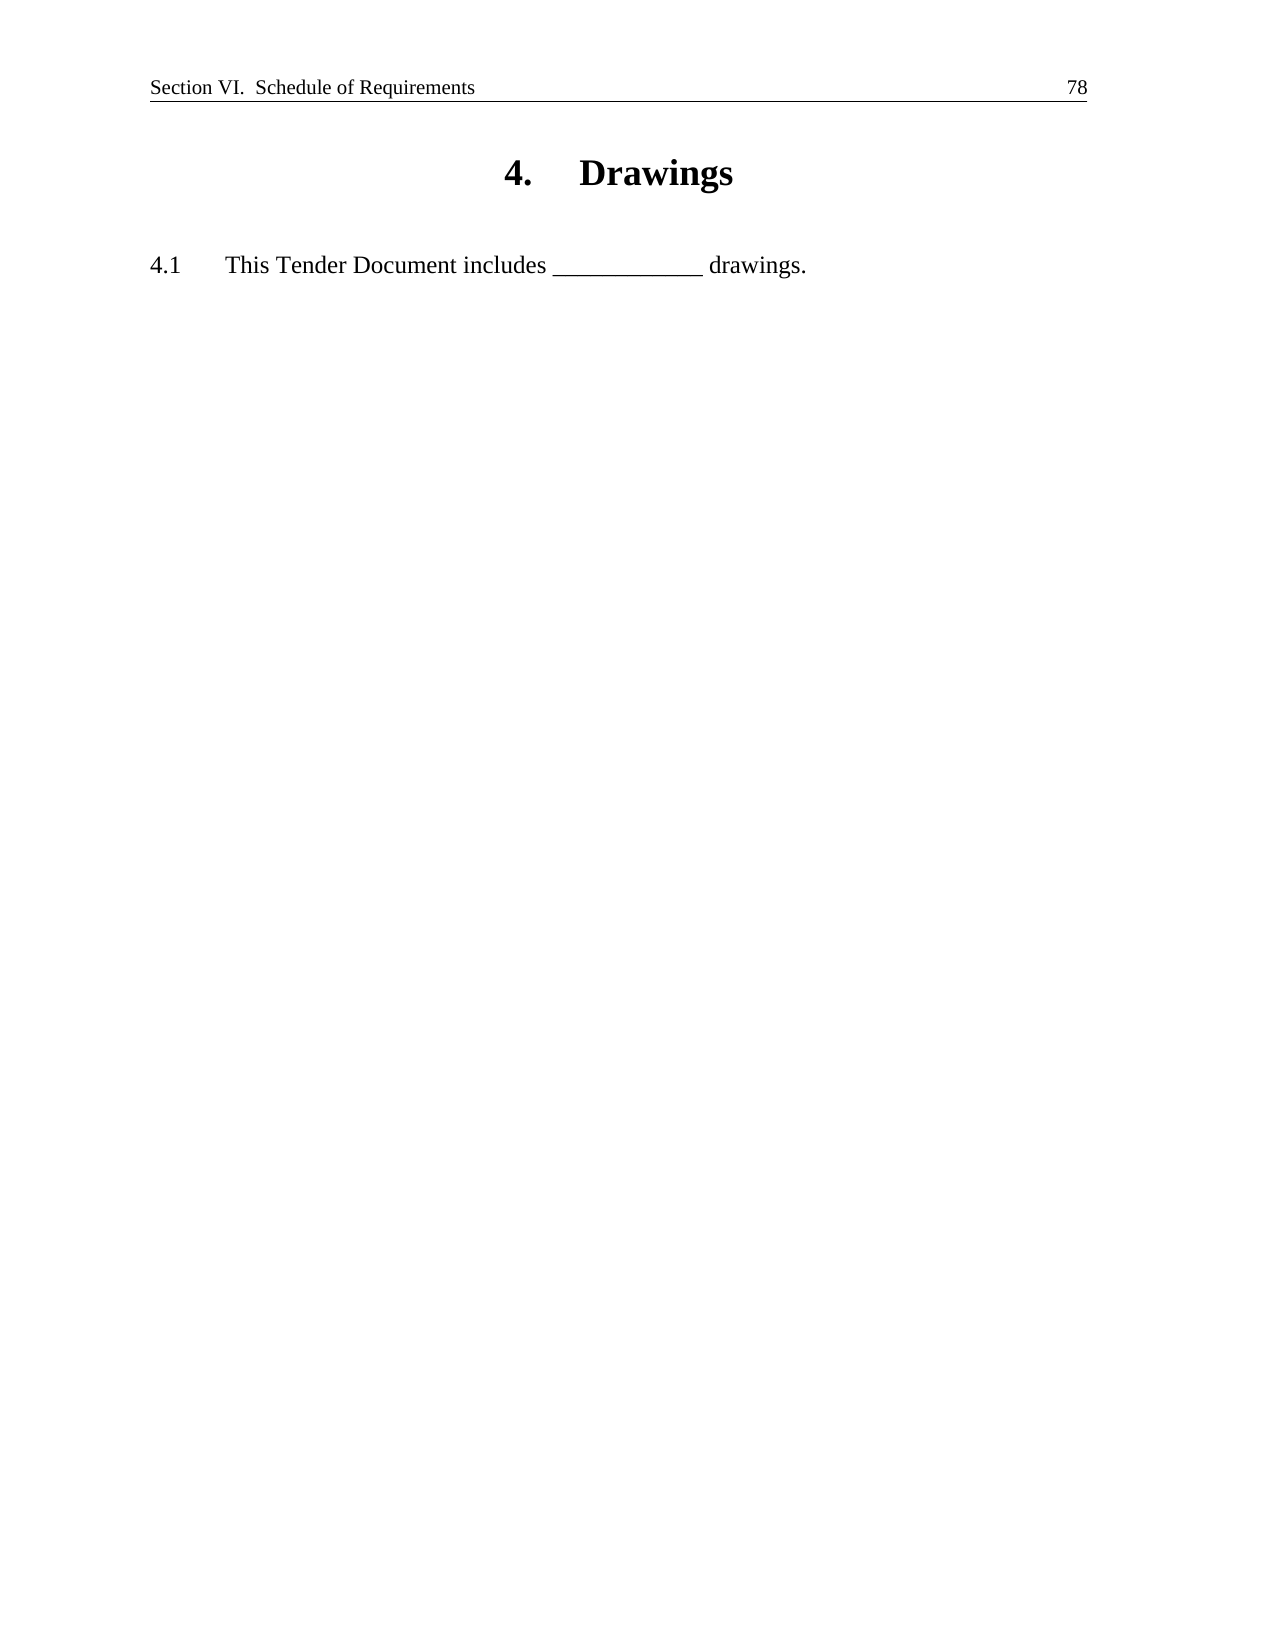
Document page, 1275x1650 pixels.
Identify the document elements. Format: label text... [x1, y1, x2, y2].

text 4.1 This Tender Document includes ____________ drawings. [150, 251, 1087, 279]
text 4. Drawings [150, 150, 1087, 193]
